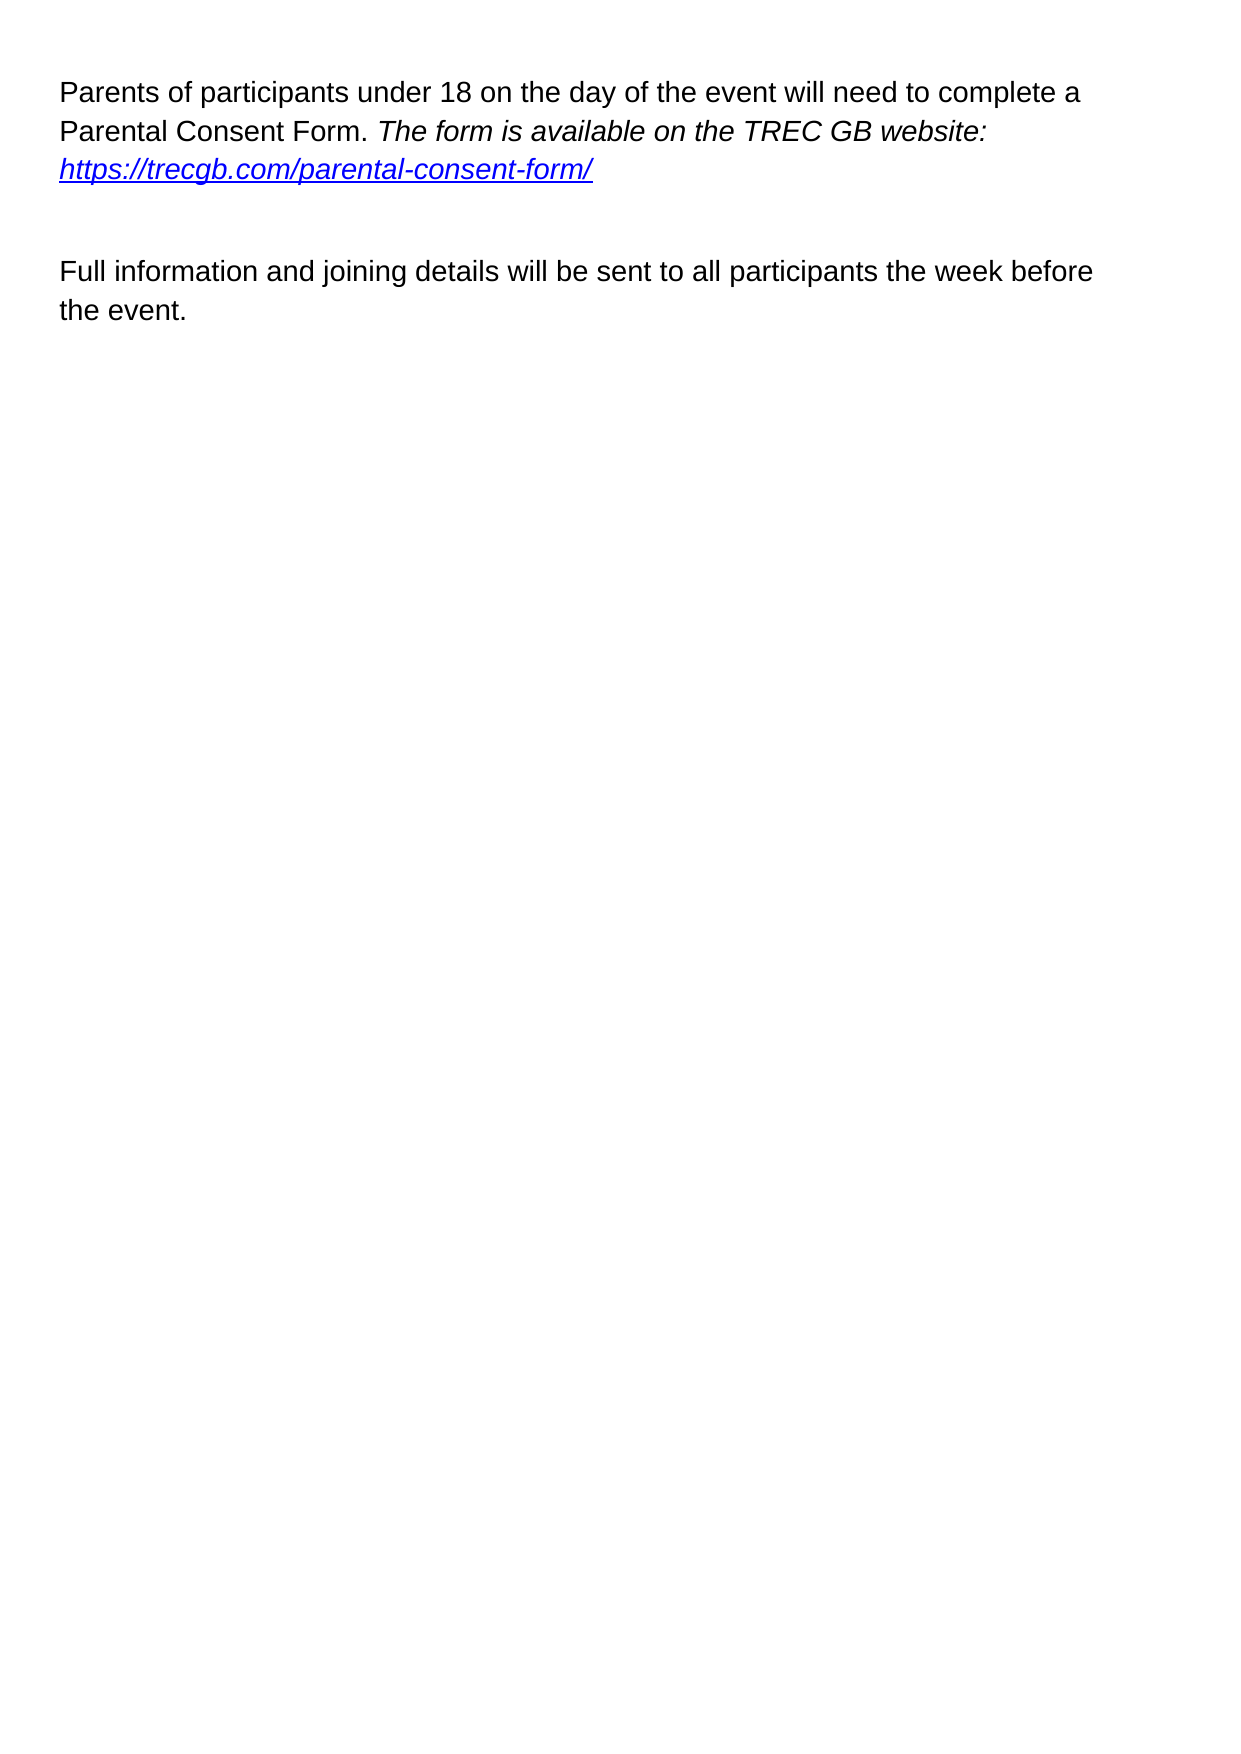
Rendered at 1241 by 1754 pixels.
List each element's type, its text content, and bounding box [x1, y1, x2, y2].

text Full information and joining details will be sent to all participants the week before the event. [59, 254, 1134, 326]
text Parents of participants under 18 on the day of the event will need to complete a Parental Consent Form. The form is available on the TREC GB website: https://trecgb.com/parental-consent-form/ [59, 75, 1134, 186]
